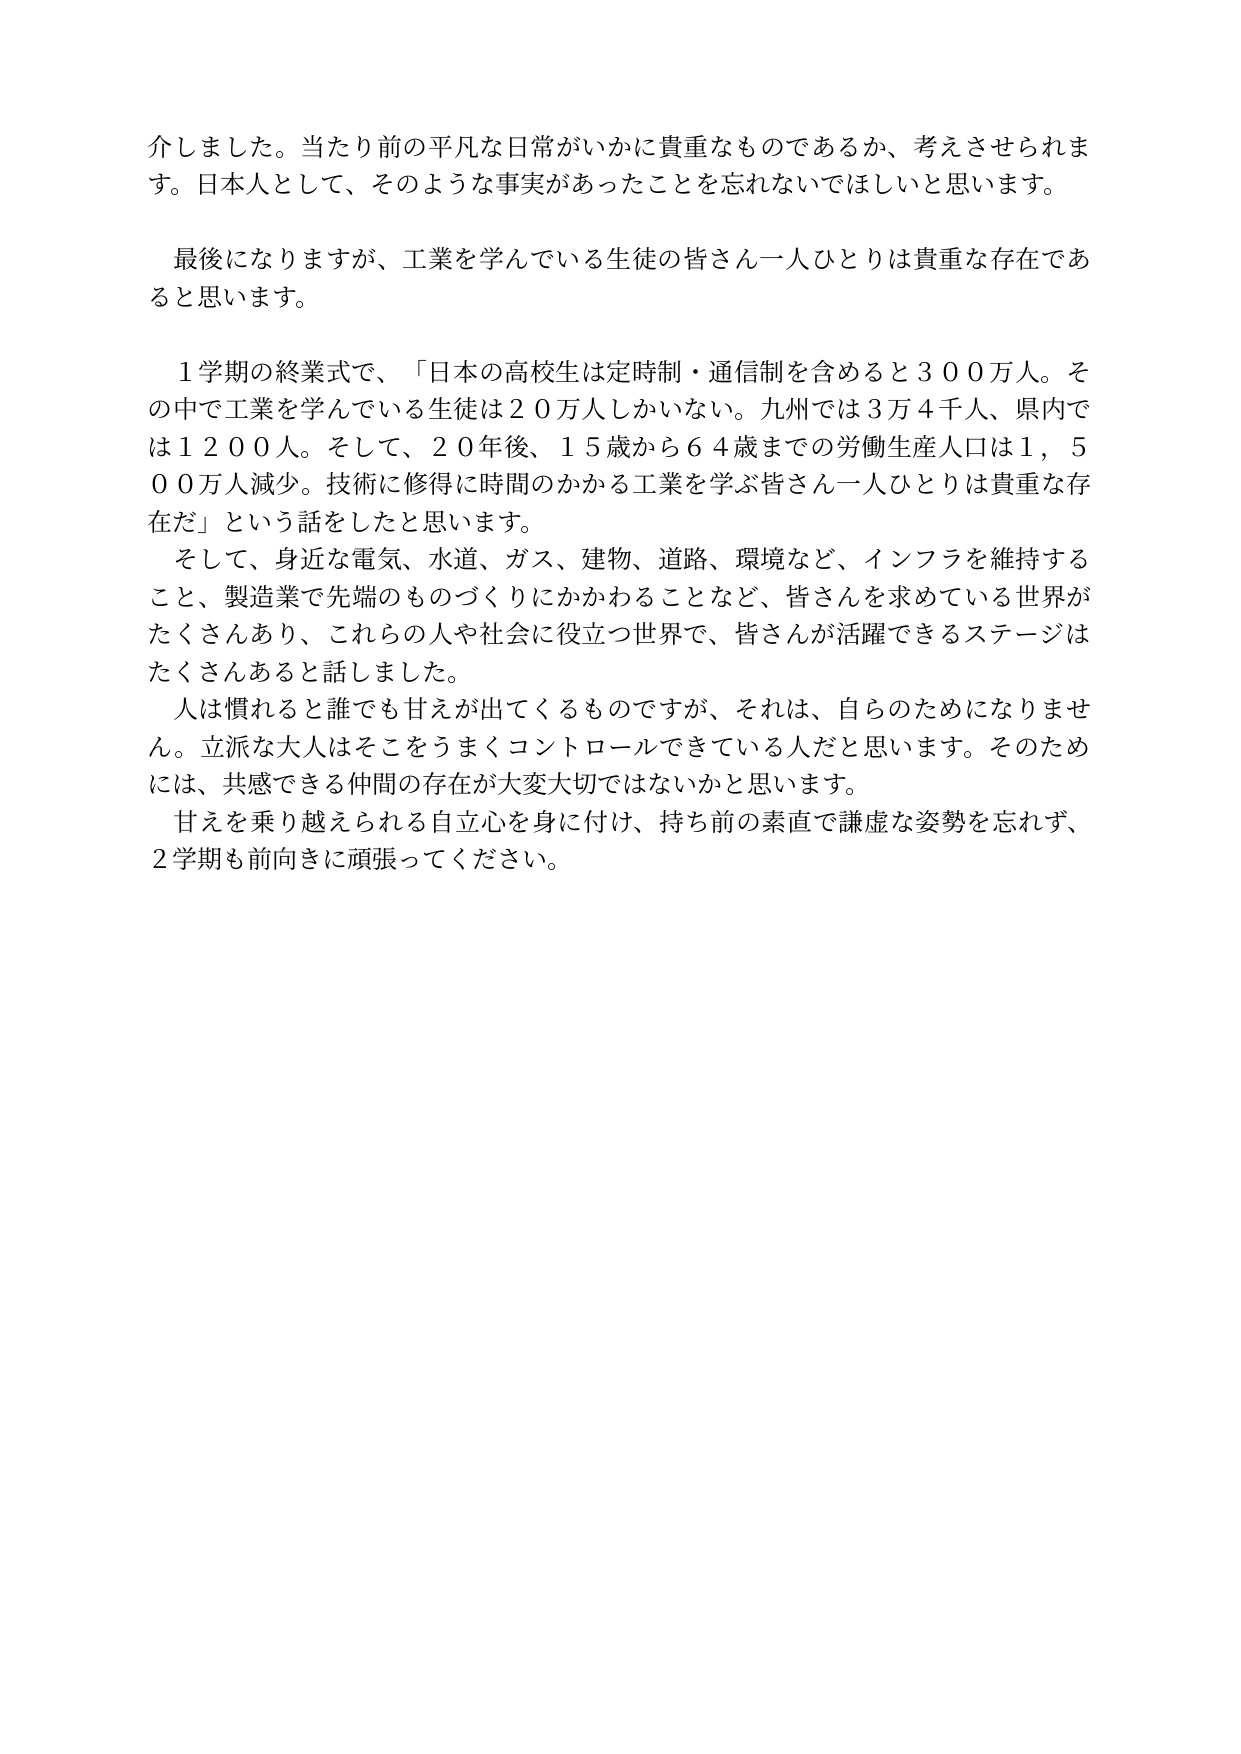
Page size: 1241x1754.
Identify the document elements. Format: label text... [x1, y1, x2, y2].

text １学期の終業式で、「日本の高校生は定時制・通信制を含めると３００万人。その中で工業を学んでいる生徒は２０万人しかいない。九州では３万４千人、県内では１２００人。そして、２０年後、１５歳から６４歳までの労働生産人口は１，５００万人減少。技術に修得に時間のかかる工業を学ぶ皆さん一人ひとりは貴重な存在だ」という話をしたと思います。 [148, 352, 1092, 539]
text そして、身近な電気、水道、ガス、建物、道路、環境など、インフラを維持すること、製造業で先端のものづくりにかかわることなど、皆さんを求めている世界がたくさんあり、これらの人や社会に役立つ世界で、皆さんが活躍できるステージはたくさんあると話しました。 [148, 539, 1092, 689]
text 人は慣れると誰でも甘えが出てくるものですが、それは、自らのためになりません。立派な大人はそこをうまくコントロールできている人だと思います。そのためには、共感できる仲間の存在が大変大切ではないかと思います。 [148, 689, 1092, 802]
text 甘えを乗り越えられる自立心を身に付け、持ち前の素直で謙虚な姿勢を忘れず、２学期も前向きに頑張ってください。 [148, 802, 1092, 877]
text 最後になりますが、工業を学んでいる生徒の皆さん一人ひとりは貴重な存在であると思います。 [148, 239, 1092, 314]
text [148, 127, 1092, 202]
